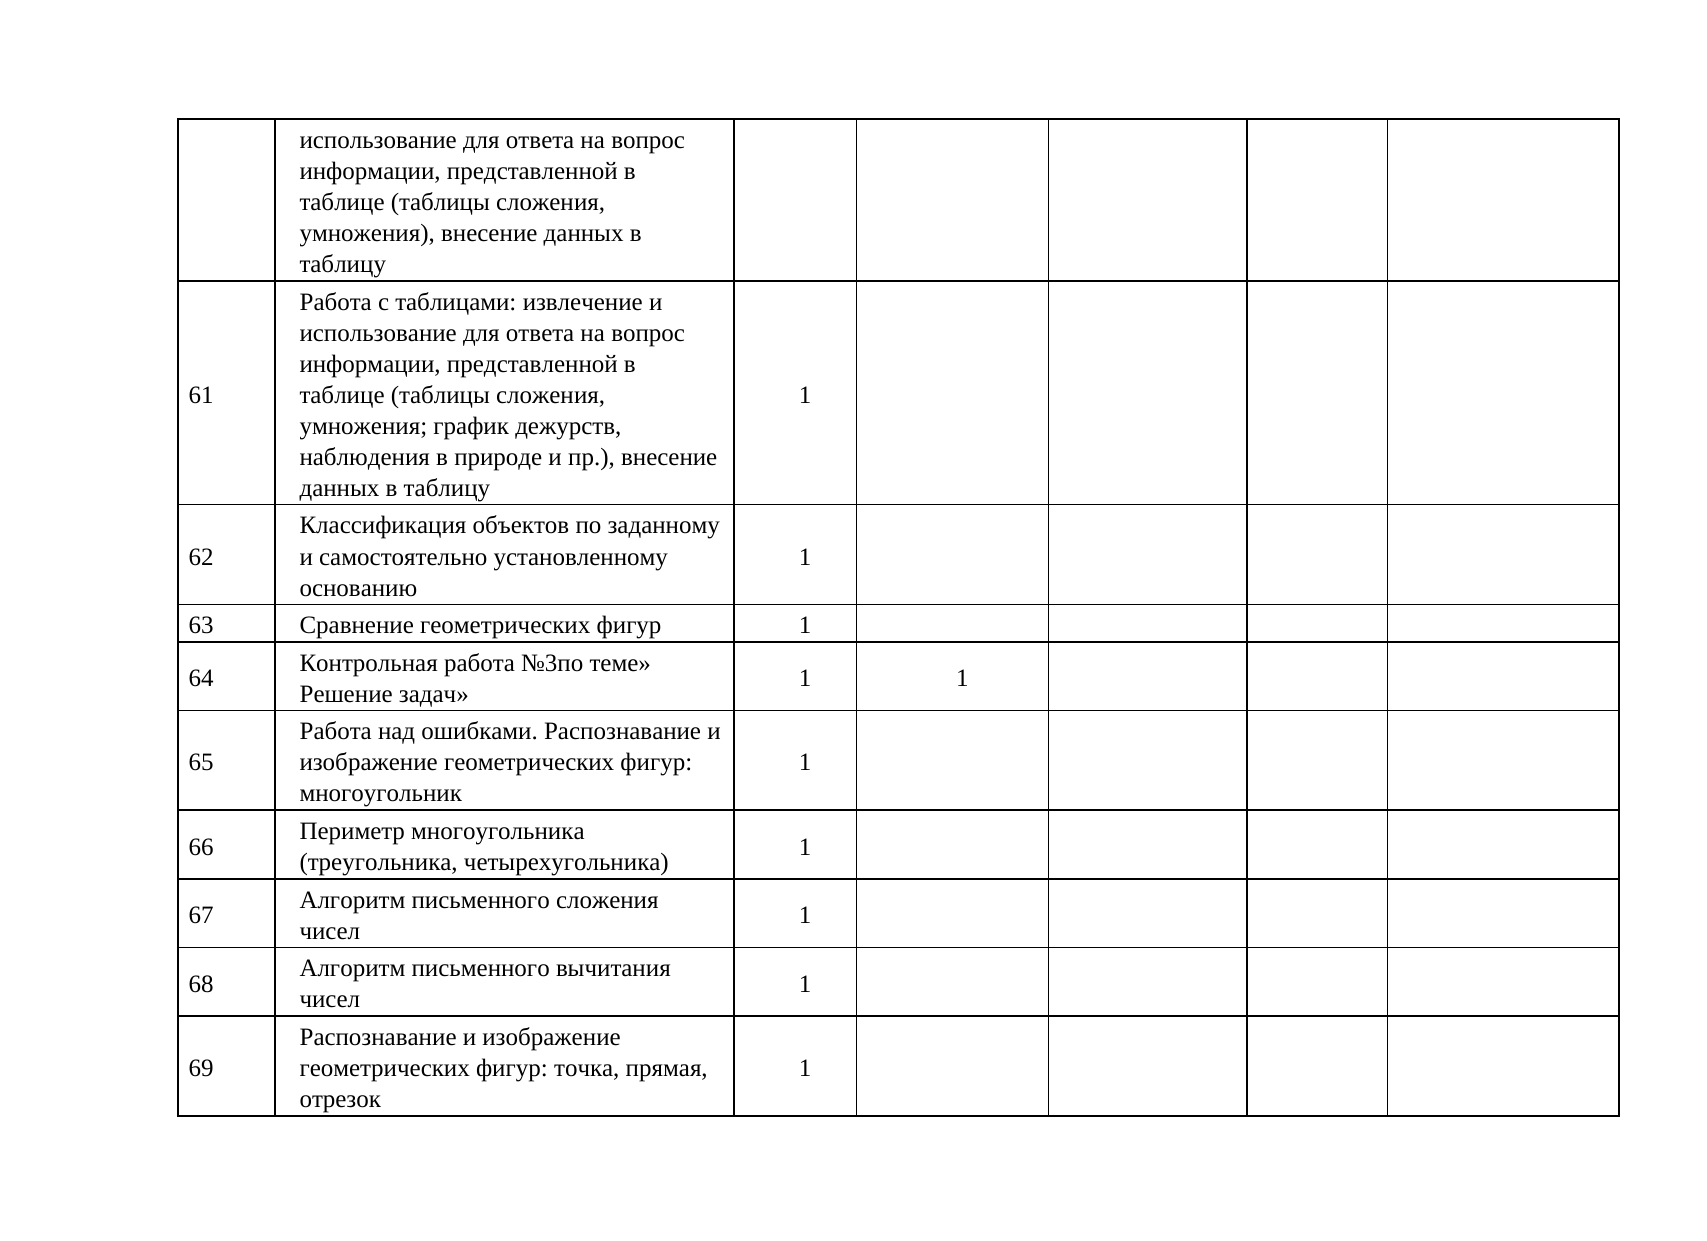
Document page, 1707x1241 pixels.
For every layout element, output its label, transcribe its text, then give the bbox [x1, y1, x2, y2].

table_cell [1049, 643, 1246, 710]
table_cell [1248, 605, 1387, 641]
table_cell [1248, 282, 1387, 504]
table_cell [857, 282, 1048, 504]
table_cell [1049, 1017, 1246, 1115]
table_cell [1248, 643, 1387, 710]
table_cell [1248, 811, 1387, 878]
table_cell Алгоритм письменного вычитания чисел [276, 948, 733, 1015]
table_cell 1 [735, 1017, 856, 1115]
table_cell [857, 711, 1048, 809]
table_cell 1 [735, 505, 856, 603]
table_cell [1388, 282, 1618, 504]
table_cell 1 [857, 643, 1048, 710]
table_cell [1049, 282, 1246, 504]
table_cell 67 [179, 880, 274, 947]
table_cell 1 [735, 120, 856, 280]
table_cell [1388, 880, 1618, 947]
table_cell [1049, 811, 1246, 878]
table_cell [1049, 880, 1246, 947]
table_cell [1388, 605, 1618, 641]
table_cell 68 [179, 948, 274, 1015]
table_cell Периметр многоугольника (треугольника, четырехугольника) [276, 811, 733, 878]
table_cell [1248, 880, 1387, 947]
table_cell [1388, 505, 1618, 603]
table_cell Классификация объектов по заданному и самостоятельно установленному основанию [276, 505, 733, 603]
table_cell [1248, 120, 1387, 280]
table_cell 1 [735, 711, 856, 809]
table_cell [857, 811, 1048, 878]
table_cell [857, 120, 1048, 280]
table_cell [1049, 120, 1246, 280]
table_cell Контрольная работа №3по теме» Решение задач» [276, 643, 733, 710]
table_cell 1 [735, 605, 856, 641]
table_cell Распознавание и изображение геометрических фигур: точка, прямая, отрезок [276, 1017, 733, 1115]
table_cell 1 [735, 948, 856, 1015]
table_cell 1 [735, 880, 856, 947]
table_cell Работа над ошибками. Распознавание и изображение геометрических фигур: многоугольник [276, 711, 733, 809]
table_cell [857, 1017, 1048, 1115]
table_cell [1248, 948, 1387, 1015]
table_cell [1388, 711, 1618, 809]
table_cell [1049, 948, 1246, 1015]
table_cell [276, 120, 733, 280]
table_cell [1049, 505, 1246, 603]
table_cell [857, 948, 1048, 1015]
table_cell 65 [179, 711, 274, 809]
table_cell 64 [179, 643, 274, 710]
table_cell 61 [179, 282, 274, 504]
table_cell 63 [179, 605, 274, 641]
table_cell Алгоритм письменного сложения чисел [276, 880, 733, 947]
table_cell [1248, 1017, 1387, 1115]
table_cell [1049, 605, 1246, 641]
table_cell 66 [179, 811, 274, 878]
table_cell [857, 880, 1048, 947]
table_cell 69 [179, 1017, 274, 1115]
table_cell Работа с таблицами: извлечение и использование для ответа на вопрос информации, представленной в таблице (таблицы сложения, умножения; график дежурств, наблюдения в природе и пр.), внесение данных в таблицу [276, 282, 733, 504]
table_cell [1248, 505, 1387, 603]
table_cell [1388, 120, 1618, 280]
table_cell [1388, 643, 1618, 710]
table_cell [1388, 948, 1618, 1015]
table_cell 60 [179, 120, 274, 280]
table_cell 1 [735, 282, 856, 504]
table_cell [857, 505, 1048, 603]
table_cell 1 [735, 811, 856, 878]
table_cell [1388, 1017, 1618, 1115]
table_cell [1248, 711, 1387, 809]
table_cell 1 [735, 643, 856, 710]
table_cell 62 [179, 505, 274, 603]
table_cell [1049, 711, 1246, 809]
table_cell Сравнение геометрических фигур [276, 605, 733, 641]
table_cell [1388, 811, 1618, 878]
table_cell [857, 605, 1048, 641]
